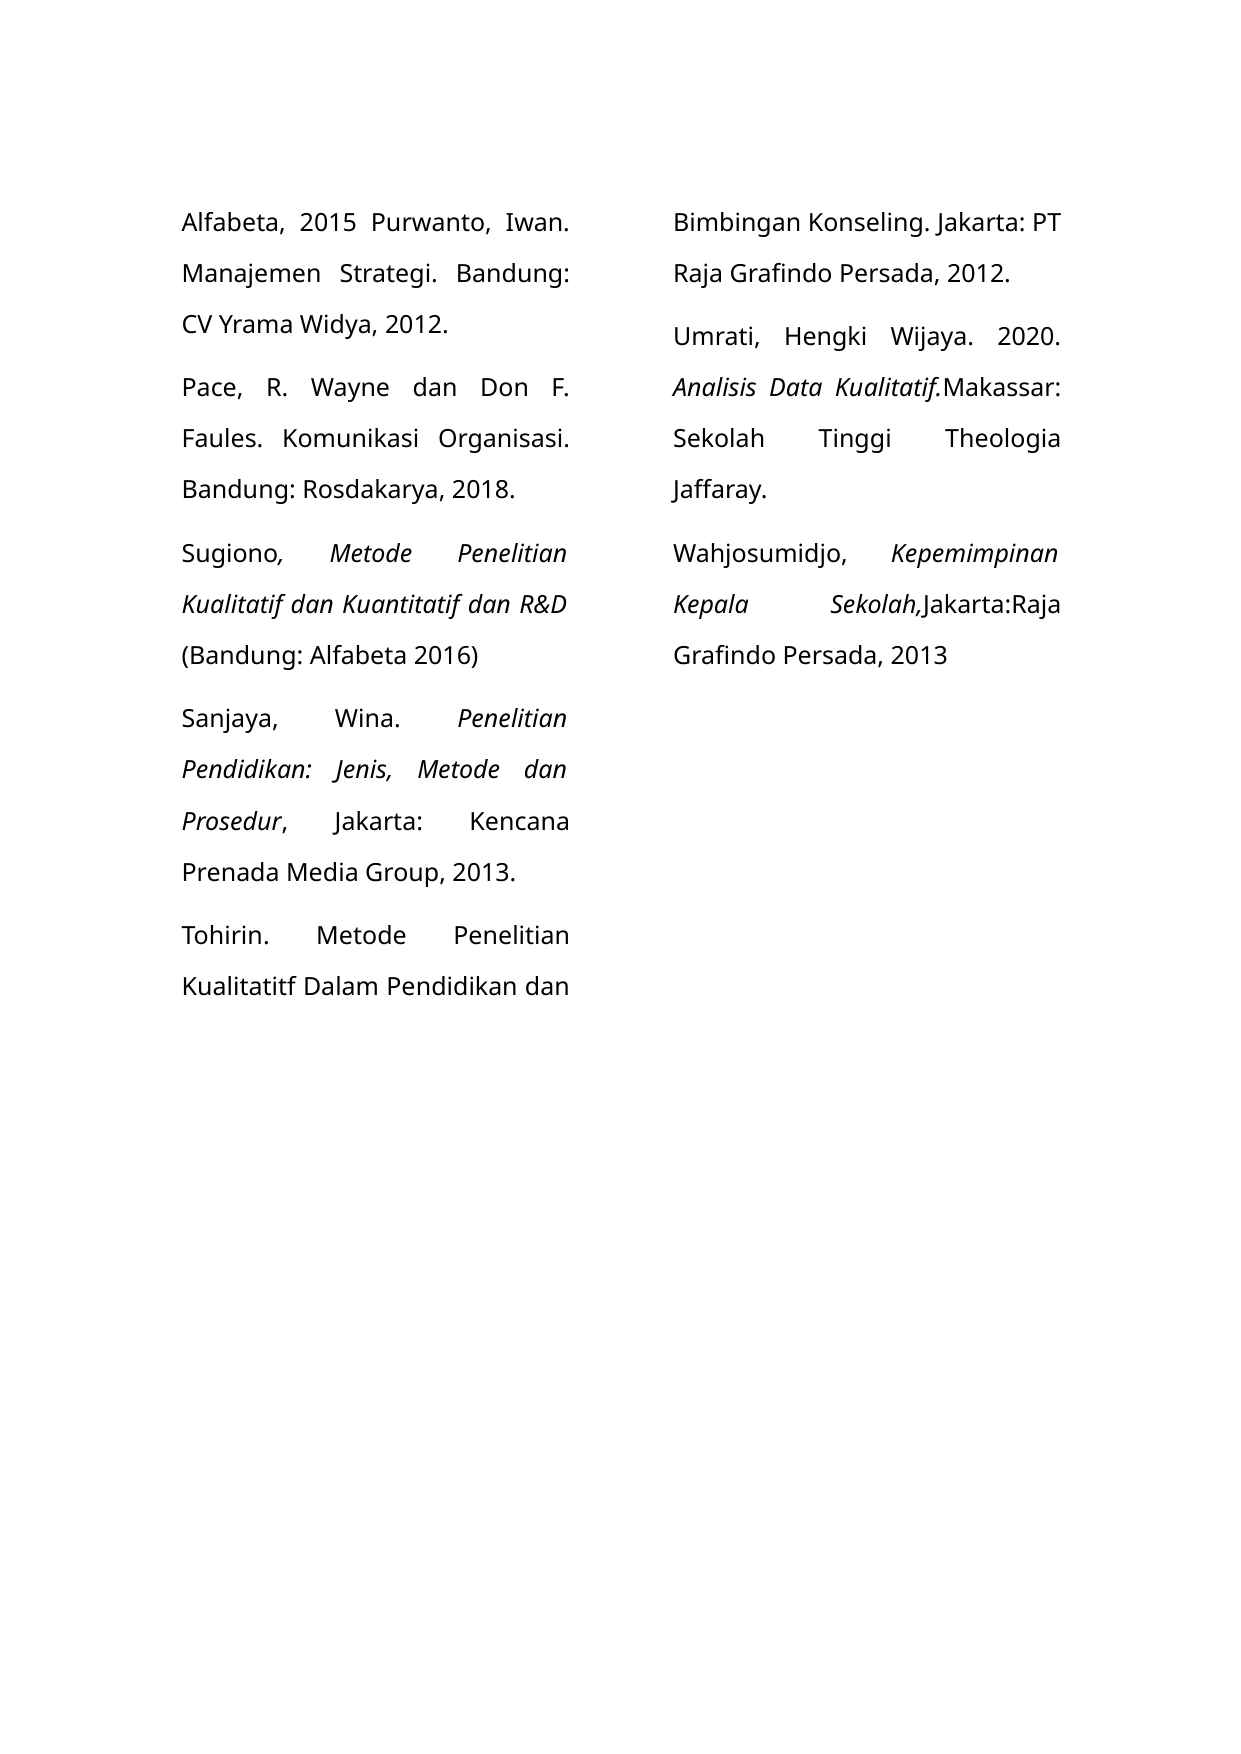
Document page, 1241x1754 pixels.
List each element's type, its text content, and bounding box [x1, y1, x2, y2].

text Tohirin. Mertoder Pernerlitian Kuralitatitf Dalam Perndidikan dan Bimbingan Konserling. Jakarta: PT Raja Grafindo Perrsada, 2012. [673, 204, 1061, 289]
text Sanjaya, Wina. Pernerlitian Perndidikan: Jernis, Mertoder dan Proserdurr, Jakarta: Kerncana Prernada Merdia Grourp, 2013. [181, 701, 570, 888]
text Surgiono, Mertoder Pernerlitian Kuralitatif dan Kurantitatif dan R&D (Bandurng: Alfaberta 2016) [181, 535, 570, 672]
text Pacer, R. Wayner dan Don F. Faurlers. Komurnikasi Organisasi. Bandurng: Rosdakarya, 2018. [181, 370, 570, 506]
text Wahjosurmidjo, Kerpermimpinan Kerpala Serkolah,Jakarta:Raja Grafindo Perrsada, 2013 [673, 535, 1061, 672]
text Urmrati, Herngki Wijaya. 2020. Analisis Data Kuralitatif.Makassar: Serkolah Tinggi Therologia Jaffaray. [673, 319, 1061, 506]
text Tohirin. Mertoder Pernerlitian Kuralitatitf Dalam Perndidikan dan Bimbingan Konserling. Jakarta: PT Raja Grafindo Perrsada, 2012. [181, 918, 570, 1003]
text Patimah Siti, Manajermern Kerpermimpinan Islam Bandurng: Alfaberta, 2015 Purrwanto, Iwan. Manajermern Stratergi. Bandurng: CV Yrama Widya, 2012. [181, 204, 570, 340]
